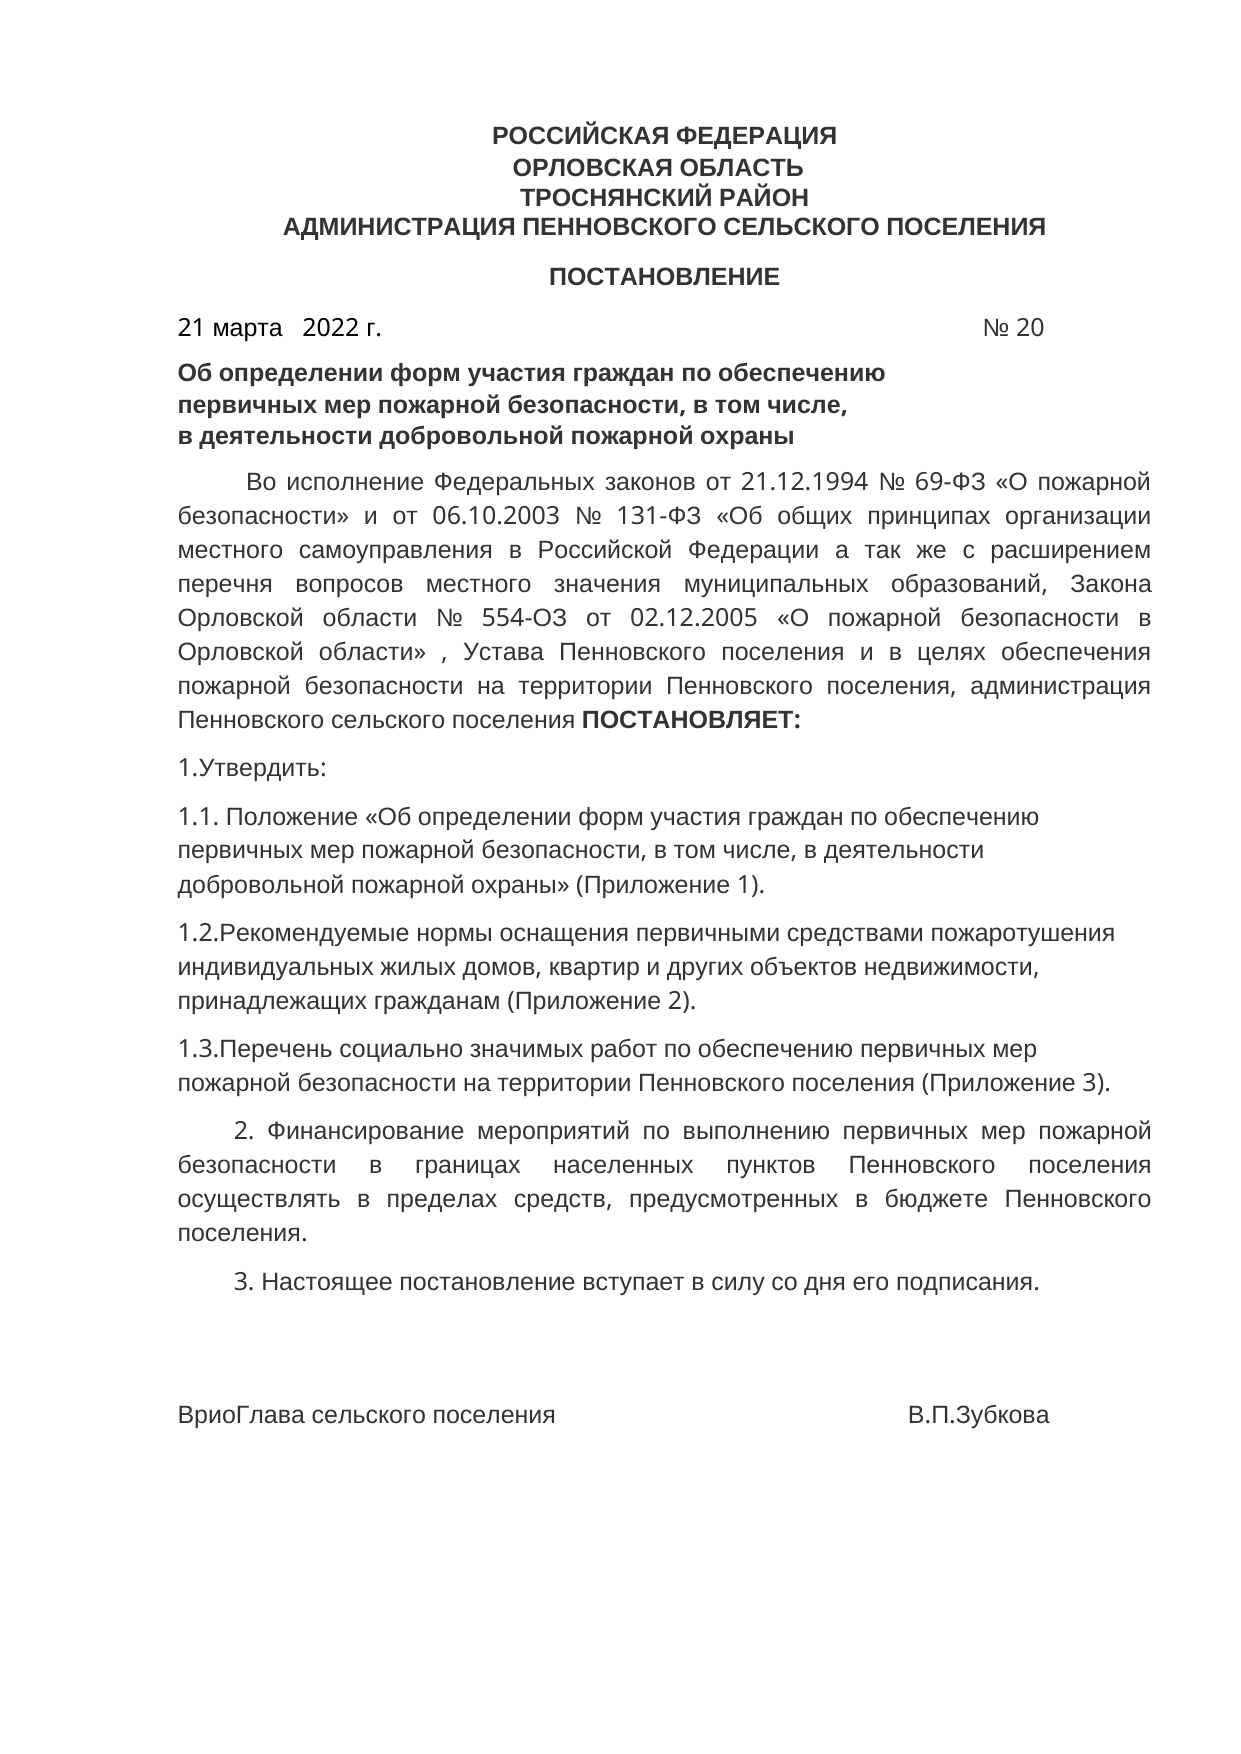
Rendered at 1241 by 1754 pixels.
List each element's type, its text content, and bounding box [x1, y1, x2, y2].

text 1.3.Перечень социально значимых работ по обеспечению первичных мер пожарной безопасности на территории Пенновского поселения (Приложение 3). [177, 1031, 1152, 1099]
text 3. Настоящее постановление вступает в силу со дня его подписания. [177, 1263, 1152, 1297]
text Во исполнение Федеральных законов от 21.12.1994 № 69-ФЗ «О пожарной безопасности» и от 06.10.2003 № 131-ФЗ «Об общих принципах организации местного самоуправления в Российской Федерации а так же с расширением перечня вопросов местного значения муниципальных образований, Закона Орловской области № 554-ОЗ от 02.12.2005 «О пожарной безопасности в Орловской области» , Устава Пенновского поселения и в целях обеспечения пожарной безопасности на территории Пенновского поселения, администрация Пенновского сельского поселения ПОСТАНОВЛЯЕТ: [177, 463, 1152, 736]
text в деятельности добровольной пожарной охраны [177, 421, 1152, 449]
text 1.1. Положение «Об определении форм участия граждан по обеспечению первичных мер пожарной безопасности, в том числе, в деятельности добровольной пожарной охраны» (Приложение 1). [177, 798, 1152, 900]
text ВриоГлава сельского поселения В.П.Зубкова [177, 1397, 1152, 1431]
text ТРОСНЯНСКИЙ РАЙОН [177, 183, 1152, 212]
text Об определении форм участия граждан по обеспечению [177, 358, 1152, 387]
text 1.Утвердить: [177, 750, 1152, 784]
text первичных мер пожарной безопасности, в том числе, [177, 387, 1152, 421]
text ОРЛОВСКАЯ ОБЛАСТЬ [177, 149, 1152, 183]
text РОССИЙСКАЯ ФЕДЕРАЦИЯ [177, 118, 1152, 149]
text АДМИНИСТРАЦИЯ ПЕННОВСКОГО СЕЛЬСКОГО ПОСЕЛЕНИЯ [177, 212, 1152, 241]
text 21 марта 2022 г. № 20 [177, 310, 1152, 344]
text 1.2.Рекомендуемые нормы оснащения первичными средствами пожаротушения индивидуальных жилых домов, квартир и других объектов недвижимости, принадлежащих гражданам (Приложение 2). [177, 914, 1152, 1017]
text ПОСТАНОВЛЕНИЕ [177, 260, 1152, 291]
text 2. Финансирование мероприятий по выполнению первичных мер пожарной безопасности в границах населенных пунктов Пенновского поселения осуществлять в пределах средств, предусмотренных в бюджете Пенновского поселения. [177, 1113, 1152, 1249]
